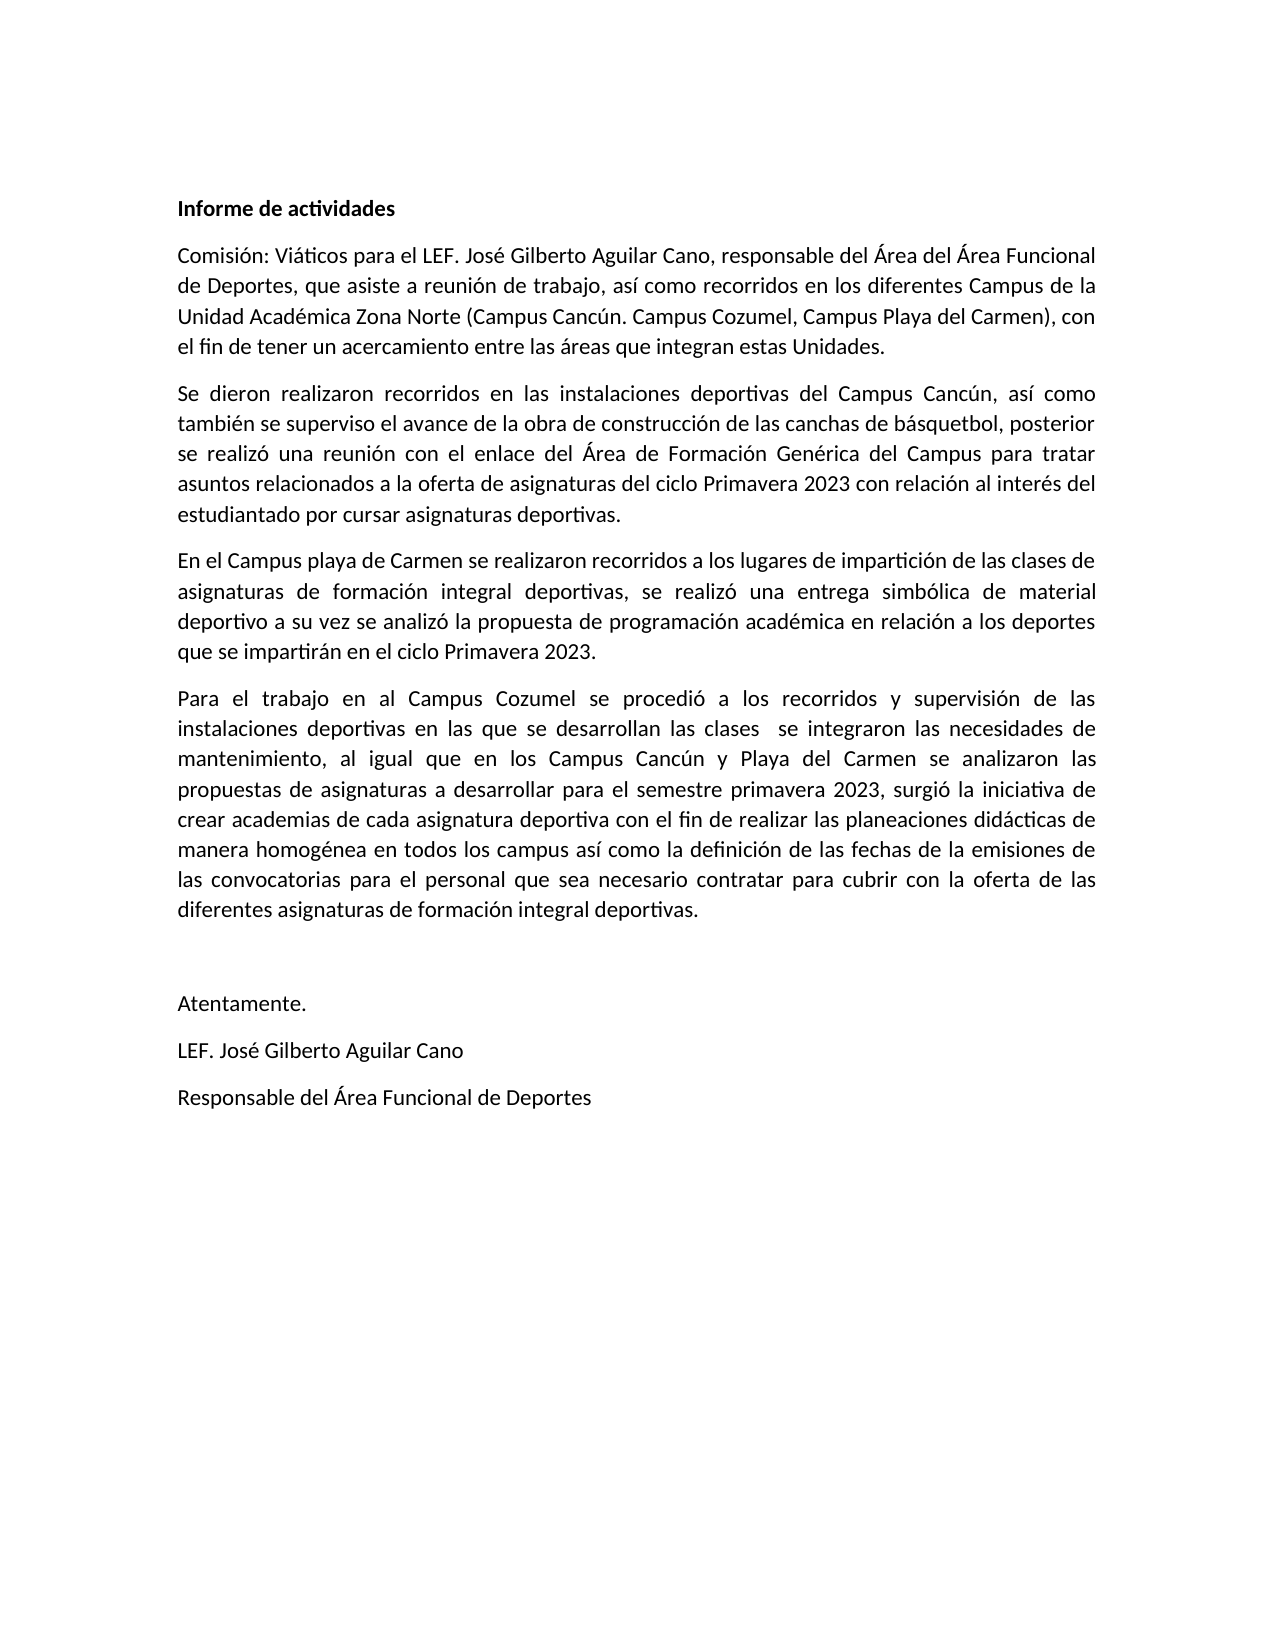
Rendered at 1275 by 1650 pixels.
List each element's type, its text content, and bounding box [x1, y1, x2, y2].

text Comisión: Viáticos para el LEF. José Gilberto Aguilar Cano, responsable del Área del Área Funcional de Deportes, que asiste a reunión de trabajo, así como recorridos en los diferentes Campus de la Unidad Académica Zona Norte (Campus Cancún. Campus Cozumel, Campus Playa del Carmen), con el fin de tener un acercamiento entre las áreas que integran estas Unidades. [177, 241, 1098, 360]
text En el Campus playa de Carmen se realizaron recorridos a los lugares de impartición de las clases de asignaturas de formación integral deportivas, se realizó una entrega simbólica de material deportivo a su vez se analizó la propuesta de programación académica en relación a los deportes que se impartirán en el ciclo Primavera 2023. [177, 547, 1098, 665]
text LEF. José Gilberto Aguilar Cano [177, 1036, 1098, 1064]
text Atentamente. [177, 989, 1098, 1017]
text Para el trabajo en al Campus Cozumel se procedió a los recorridos y supervisión de las instalaciones deportivas en las que se desarrollan las clases se integraron las necesidades de mantenimiento, al igual que en los Campus Cancún y Playa del Carmen se analizaron las propuestas de asignaturas a desarrollar para el semestre primavera 2023, surgió la iniciativa de crear academias de cada asignatura deportiva con el fin de realizar las planeaciones didácticas de manera homogénea en todos los campus así como la definición de las fechas de la emisiones de las convocatorias para el personal que sea necesario contratar para cubrir con la oferta de las diferentes asignaturas de formación integral deportivas. [177, 684, 1098, 923]
text Informe de actividades [177, 194, 1098, 222]
text Responsable del Área Funcional de Deportes [177, 1083, 1098, 1111]
text Se dieron realizaron recorridos en las instalaciones deportivas del Campus Cancún, así como también se superviso el avance de la obra de construcción de las canchas de básquetbol, posterior se realizó una reunión con el enlace del Área de Formación Genérica del Campus para tratar asuntos relacionados a la oferta de asignaturas del ciclo Primavera 2023 con relación al interés del estudiantado por cursar asignaturas deportivas. [177, 379, 1098, 528]
